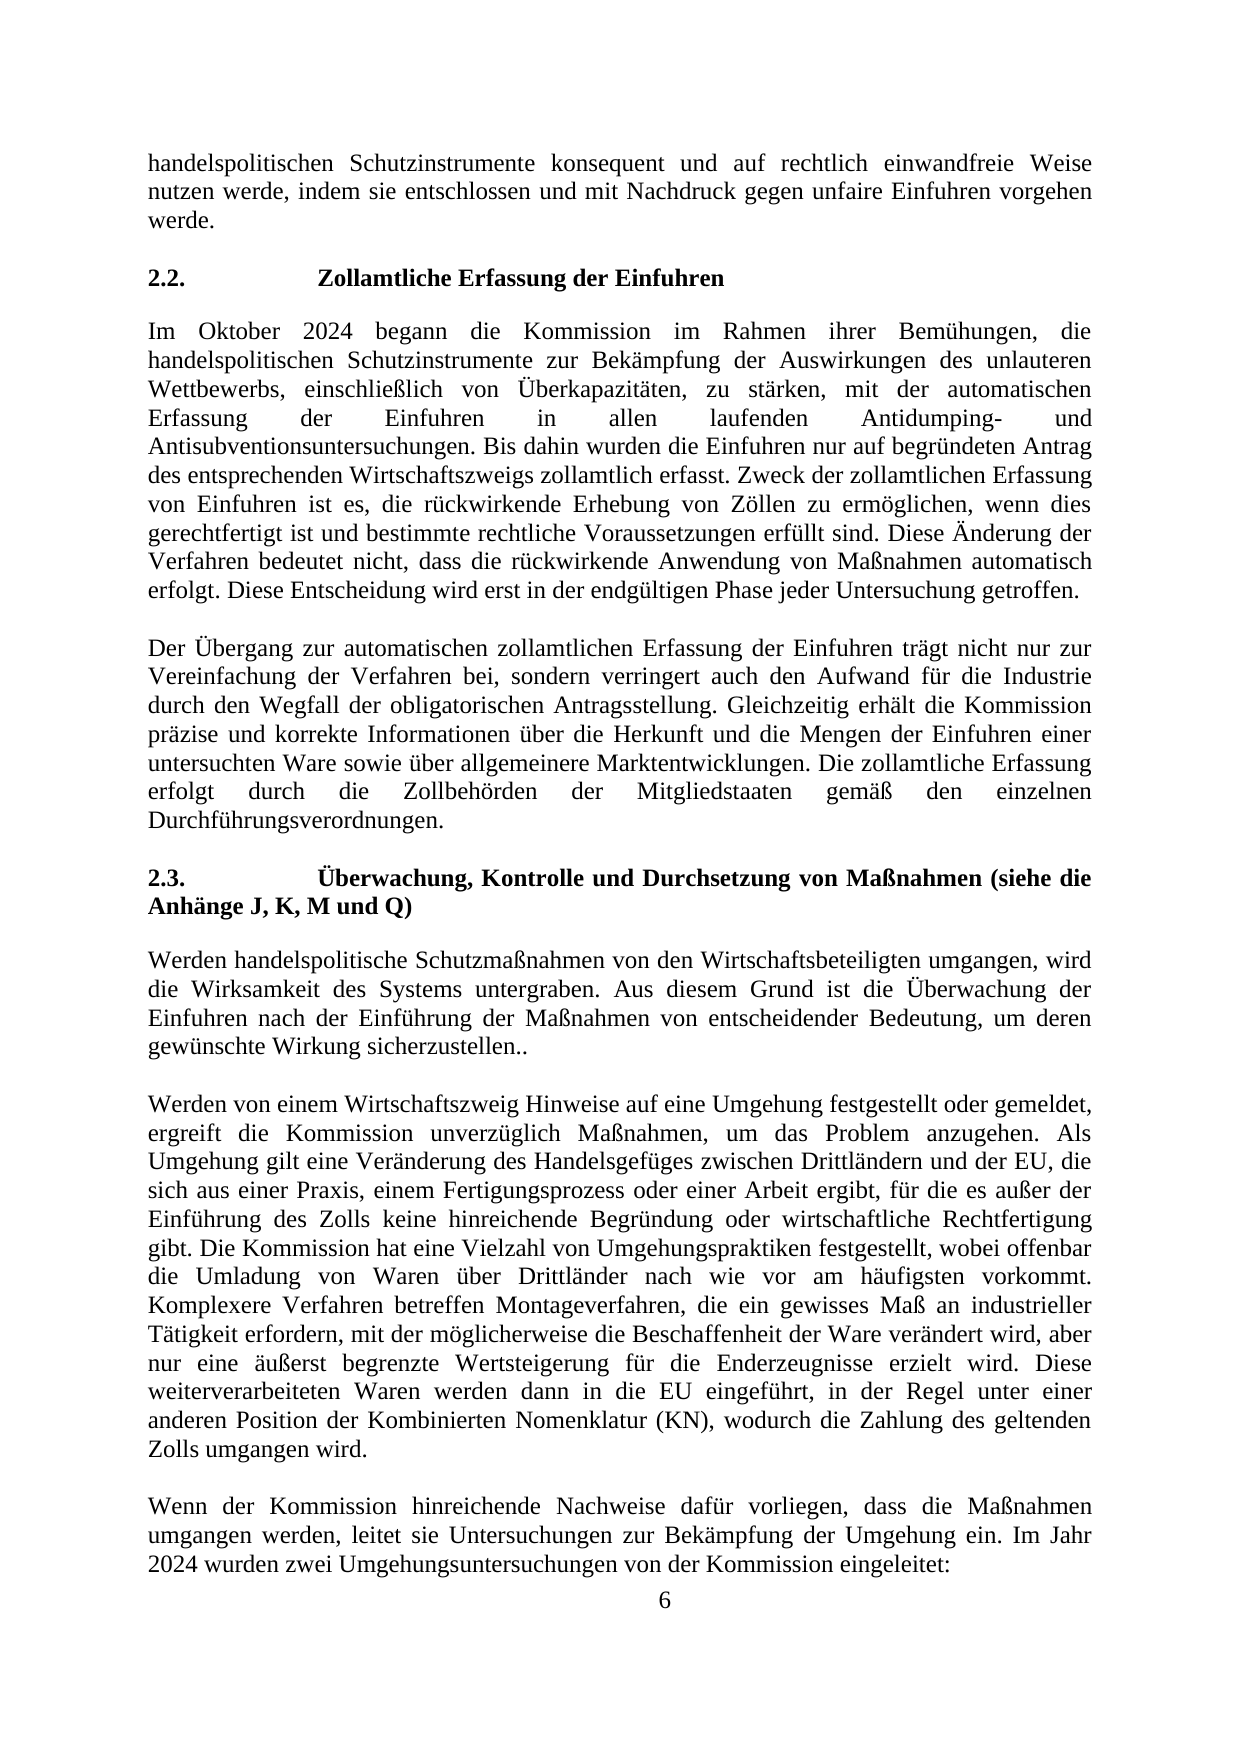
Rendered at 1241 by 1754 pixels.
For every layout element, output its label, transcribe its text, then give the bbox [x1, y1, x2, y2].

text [148, 148, 1093, 234]
text Werden handelspolitische Schutzmaßnahmen von den Wirtschaftsbeteiligten umgangen, wird die Wirksamkeit des Systems untergraben. Aus diesem Grund ist die Überwachung der Einfuhren nach der Einführung der Maßnahmen von entscheidender Bedeutung, um deren gewünschte Wirkung sicherzustellen.. [148, 945, 1093, 1060]
text Wenn der Kommission hinreichende Nachweise dafür vorliegen, dass die Maßnahmen umgangen werden, leitet sie Untersuchungen zur Bekämpfung der Umgehung ein. Im Jahr 2024 wurden zwei Umgehungsuntersuchungen von der Kommission eingeleitet: [148, 1491, 1093, 1578]
text Der Übergang zur automatischen zollamtlichen Erfassung der Einfuhren trägt nicht nur zur Vereinfachung der Verfahren bei, sondern verringert auch den Aufwand für die Industrie durch den Wegfall der obligatorischen Antragsstellung. Gleichzeitig erhält die Kommission präzise und korrekte Informationen über die Herkunft und die Mengen der Einfuhren einer untersuchten Ware sowie über allgemeinere Marktentwicklungen. Die zollamtliche Erfassung erfolgt durch die Zollbehörden der Mitgliedstaaten gemäß den einzelnen Durchführungsverordnungen. [148, 633, 1093, 834]
text Im Oktober 2024 begann die Kommission im Rahmen ihrer Bemühungen, die handelspolitischen Schutzinstrumente zur Bekämpfung der Auswirkungen des unlauteren Wettbewerbs, einschließlich von Überkapazitäten, zu stärken, mit der automatischen Erfassung der Einfuhren in allen laufenden Antidumping- und Antisubventionsuntersuchungen. Bis dahin wurden die Einfuhren nur auf begründeten Antrag des entsprechenden Wirtschaftszweigs zollamtlich erfasst. Zweck der zollamtlichen Erfassung von Einfuhren ist es, die rückwirkende Erhebung von Zöllen zu ermöglichen, wenn dies gerechtfertigt ist und bestimmte rechtliche Voraussetzungen erfüllt sind. Diese Änderung der Verfahren bedeutet nicht, dass die rückwirkende Anwendung von Maßnahmen automatisch erfolgt. Diese Entscheidung wird erst in der endgültigen Phase jeder Untersuchung getroffen. [148, 316, 1093, 604]
subtitle Zollamtliche Erfassung der Einfuhren [148, 263, 1093, 291]
subtitle Überwachung, Kontrolle und Durchsetzung von Maßnahmen (siehe die Anhänge J, K, M und Q) [148, 863, 1093, 920]
text Werden von einem Wirtschaftszweig Hinweise auf eine Umgehung festgestellt oder gemeldet, ergreift die Kommission unverzüglich Maßnahmen, um das Problem anzugehen. Als Umgehung gilt eine Veränderung des Handelsgefüges zwischen Drittländern und der EU, die sich aus einer Praxis, einem Fertigungsprozess oder einer Arbeit ergibt, für die es außer der Einführung des Zolls keine hinreichende Begründung oder wirtschaftliche Rechtfertigung gibt. Die Kommission hat eine Vielzahl von Umgehungspraktiken festgestellt, wobei offenbar die Umladung von Waren über Drittländer nach wie vor am häufigsten vorkommt. Komplexere Verfahren betreffen Montageverfahren, die ein gewisses Maß an industrieller Tätigkeit erfordern, mit der möglicherweise die Beschaffenheit der Ware verändert wird, aber nur eine äußerst begrenzte Wertsteigerung für die Enderzeugnisse erzielt wird. Diese weiterverarbeiteten Waren werden dann in die EU eingeführt, in der Regel unter einer anderen Position der Kombinierten Nomenklatur (KN), wodurch die Zahlung des geltenden Zolls umgangen wird. [148, 1089, 1093, 1463]
